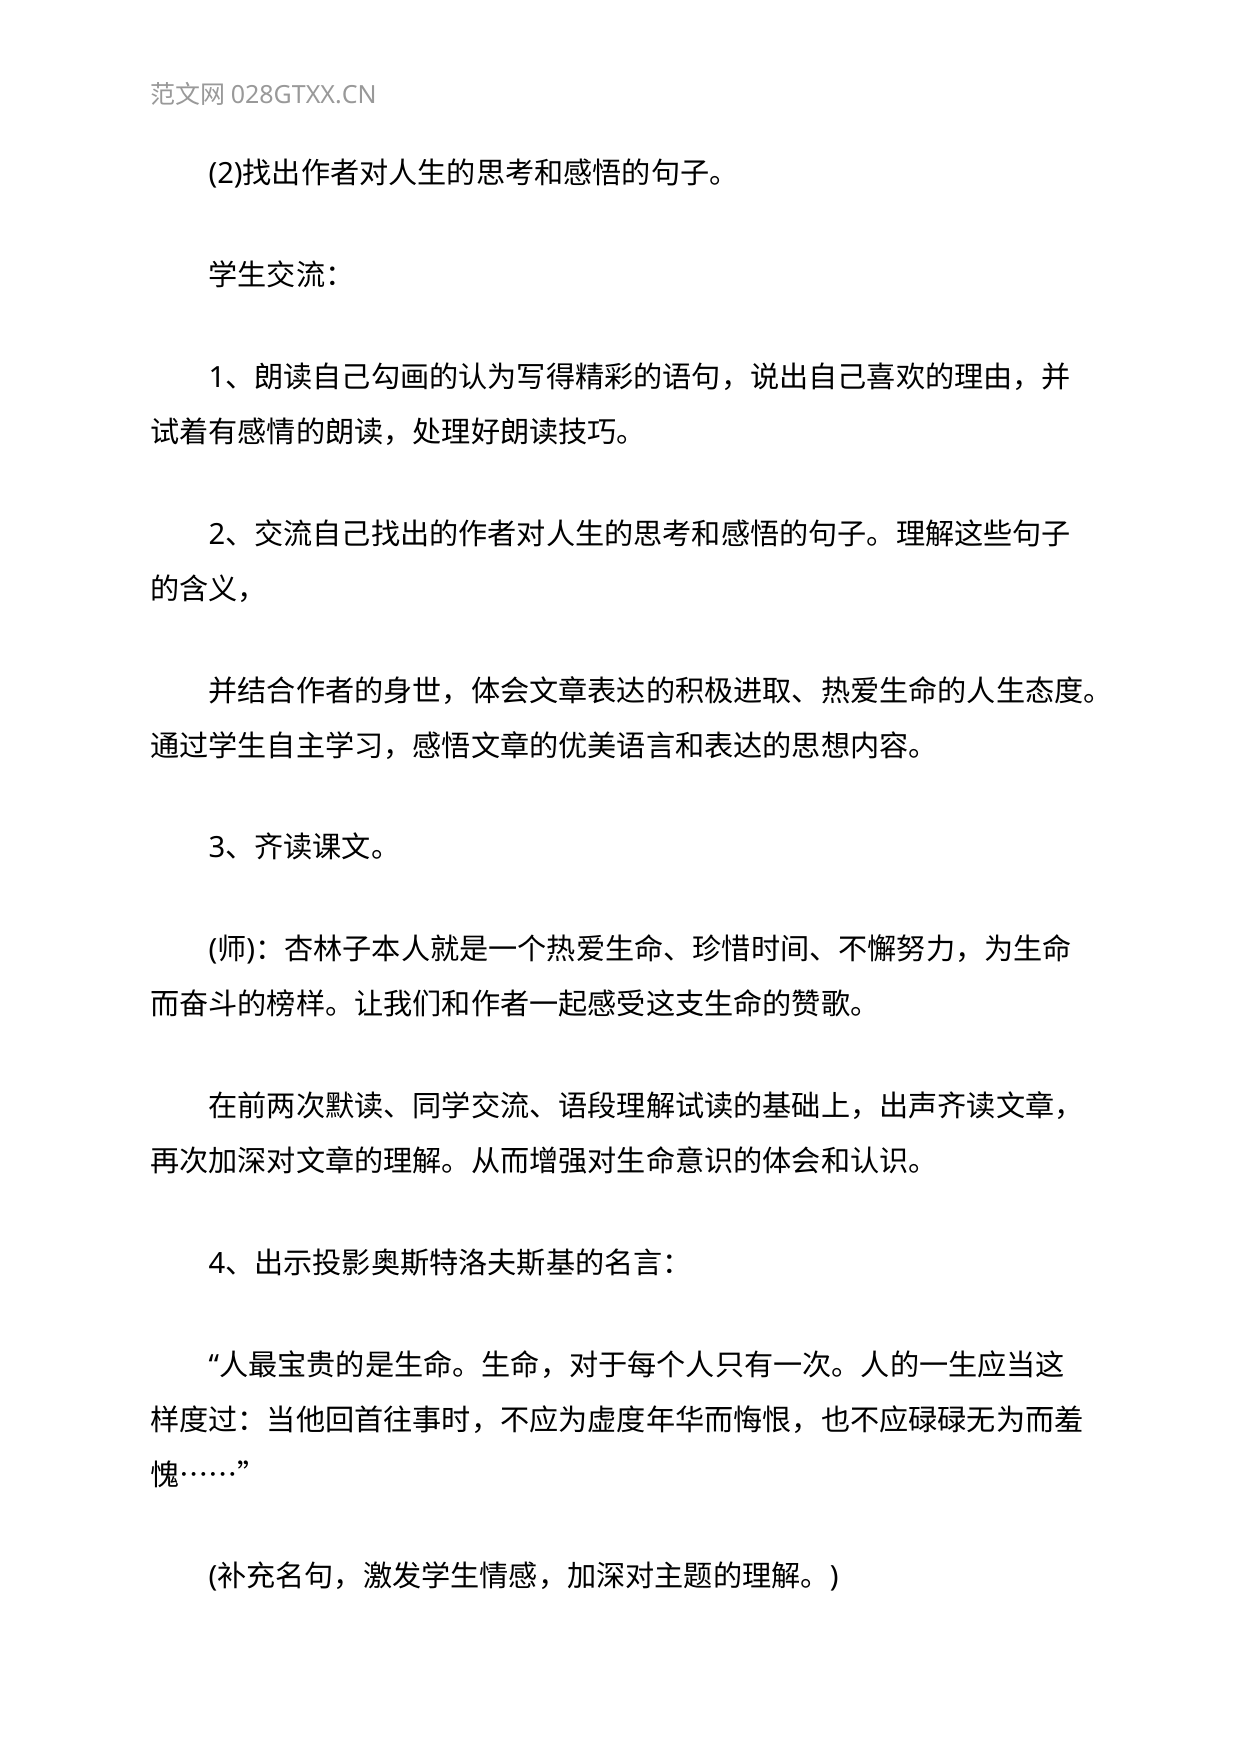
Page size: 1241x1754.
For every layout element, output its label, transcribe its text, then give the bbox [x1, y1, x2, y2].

text 2、交流自己找出的作者对人生的思考和感悟的句子。理解这些句子的含义， [150, 511, 1090, 608]
text 学生交流： [150, 252, 1090, 294]
text (师)：杏林子本人就是一个热爱生命、珍惜时间、不懈努力，为生命而奋斗的榜样。让我们和作者一起感受这支生命的赞歌。 [150, 926, 1090, 1023]
text (补充名句，激发学生情感，加深对主题的理解。) [150, 1553, 1090, 1595]
text 并结合作者的身世，体会文章表达的积极进取、热爱生命的人生态度。通过学生自主学习，感悟文章的优美语言和表达的思想内容。 [150, 667, 1090, 764]
text 4、出示投影奥斯特洛夫斯基的名言： [150, 1239, 1090, 1282]
text 3、齐读课文。 [150, 824, 1090, 866]
text 在前两次默读、同学交流、语段理解试读的基础上，出声齐读文章，再次加深对文章的理解。从而增强对生命意识的体会和认识。 [150, 1083, 1090, 1180]
text (2)找出作者对人生的思考和感悟的句子。 [150, 150, 1090, 192]
text “人最宝贵的是生命。生命，对于每个人只有一次。人的一生应当这样度过：当他回首往事时，不应为虚度年华而悔恨，也不应碌碌无为而羞愧……” [150, 1341, 1090, 1493]
text 1、朗读自己勾画的认为写得精彩的语句，说出自己喜欢的理由，并试着有感情的朗读，处理好朗读技巧。 [150, 354, 1090, 451]
